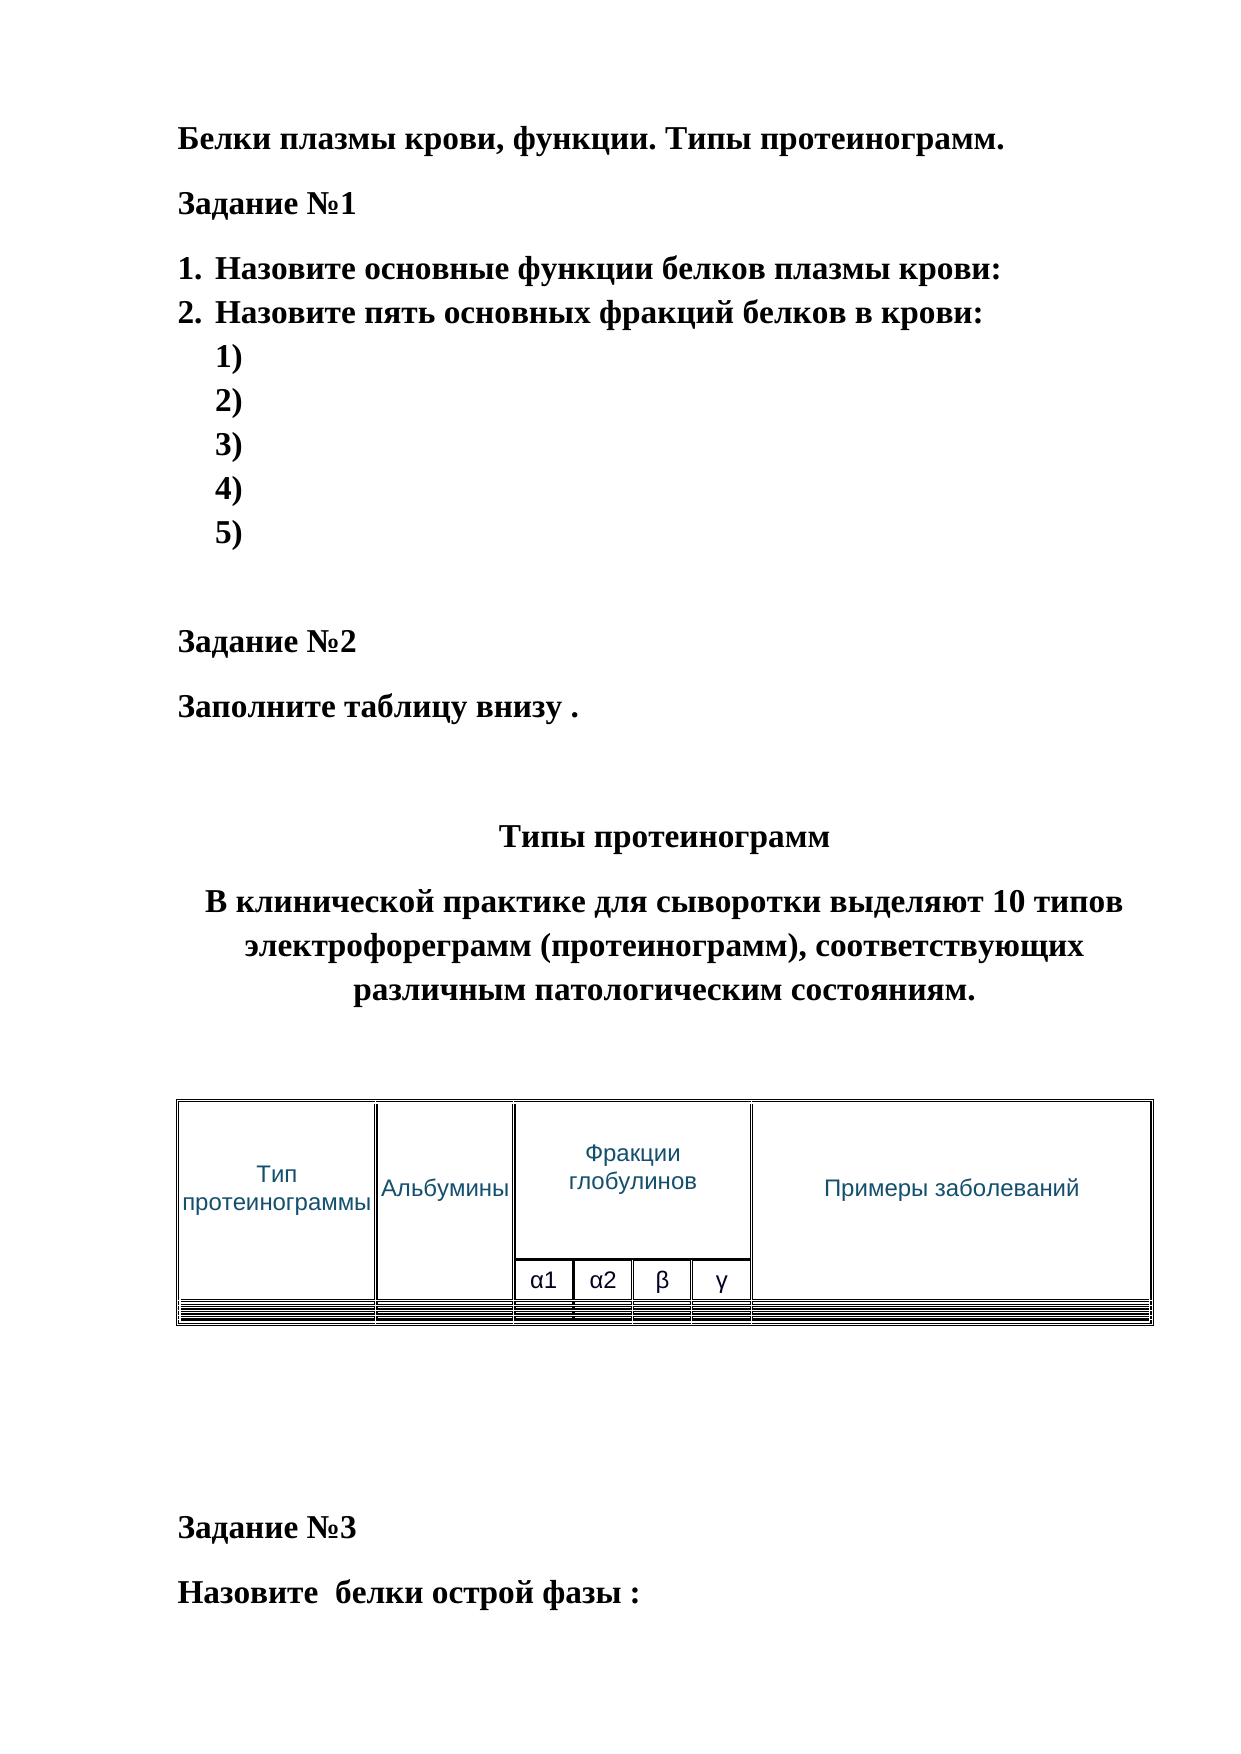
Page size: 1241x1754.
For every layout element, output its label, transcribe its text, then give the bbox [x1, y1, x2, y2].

text Заполните таблицу внизу . [177, 686, 1152, 724]
table_header Фракции глобулинов [514, 1102, 751, 1258]
list 4) [215, 468, 1152, 507]
table_header Примеры заболеваний [751, 1102, 1150, 1299]
table_cell α2 [575, 1261, 631, 1299]
list Назовите основные функции белков плазмы крови: [177, 248, 1152, 286]
text В клинической практике для сыворотки выделяют 10 типов электрофореграмм (протеинограмм), соответствующих различным патологическим состояниям. [177, 881, 1152, 1007]
table_header Тип протеинограммы [177, 1100, 376, 1299]
text Назовите белки острой фазы : [177, 1572, 1152, 1611]
list 5) [215, 512, 1152, 551]
text Задание №2 [177, 621, 1152, 659]
text Задание №1 [177, 183, 1152, 221]
table_cell γ [693, 1261, 750, 1299]
text Задание №3 [177, 1507, 1152, 1546]
list 2) [215, 380, 1152, 418]
list Назовите пять основных фракций белков в крови: [177, 292, 1152, 330]
text Типы протеинограмм [177, 816, 1152, 854]
list 1) [215, 336, 1152, 374]
table_cell β [634, 1261, 690, 1299]
table_cell α1 [516, 1261, 572, 1299]
list 3) [215, 424, 1152, 462]
table_header Альбумины [376, 1100, 514, 1299]
text Белки плазмы крови, функции. Типы протеинограмм. [177, 118, 1152, 156]
